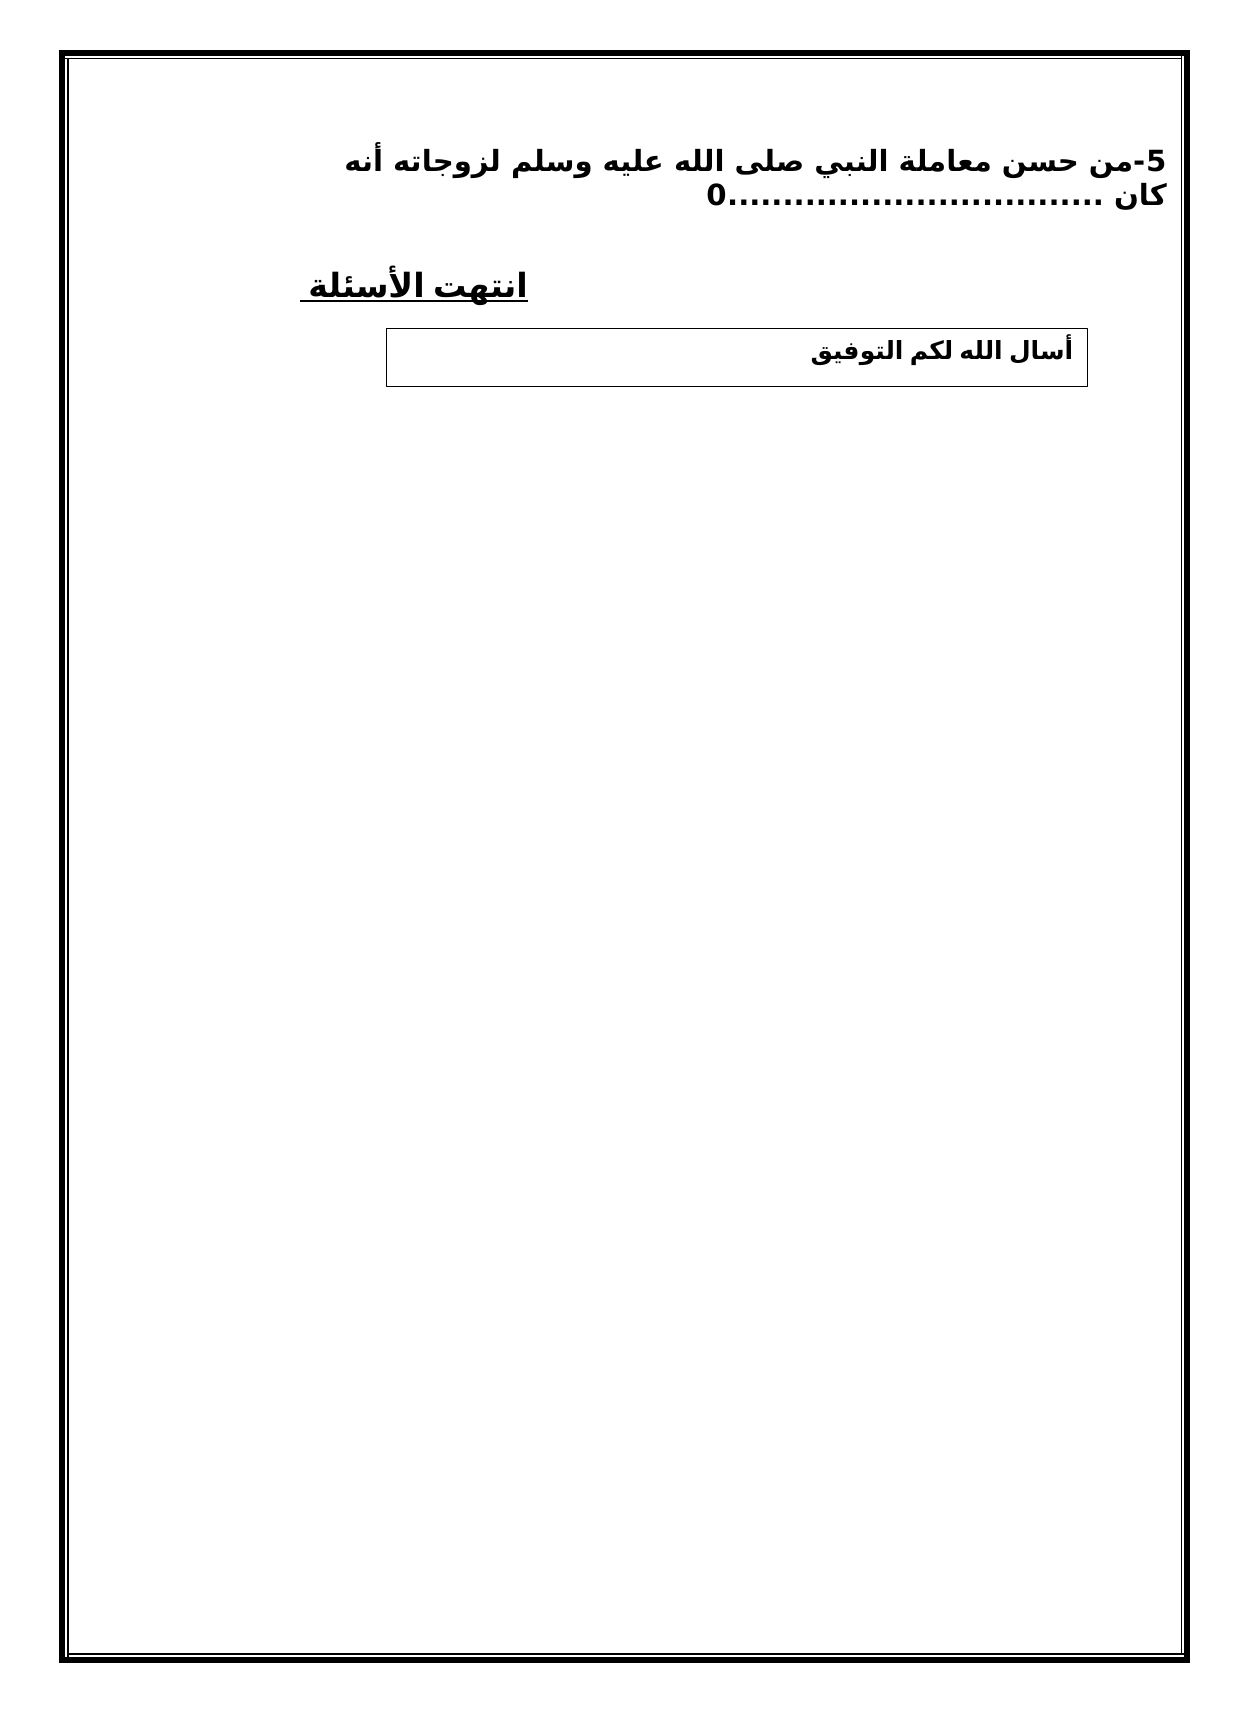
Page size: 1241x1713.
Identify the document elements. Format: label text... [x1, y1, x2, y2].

text انتهت الأسئلة [69, 267, 1166, 305]
text 5-من حسن معاملة النبي صلى الله عليه وسلم لزوجاته أنه كان ..................................0 [69, 144, 1166, 212]
